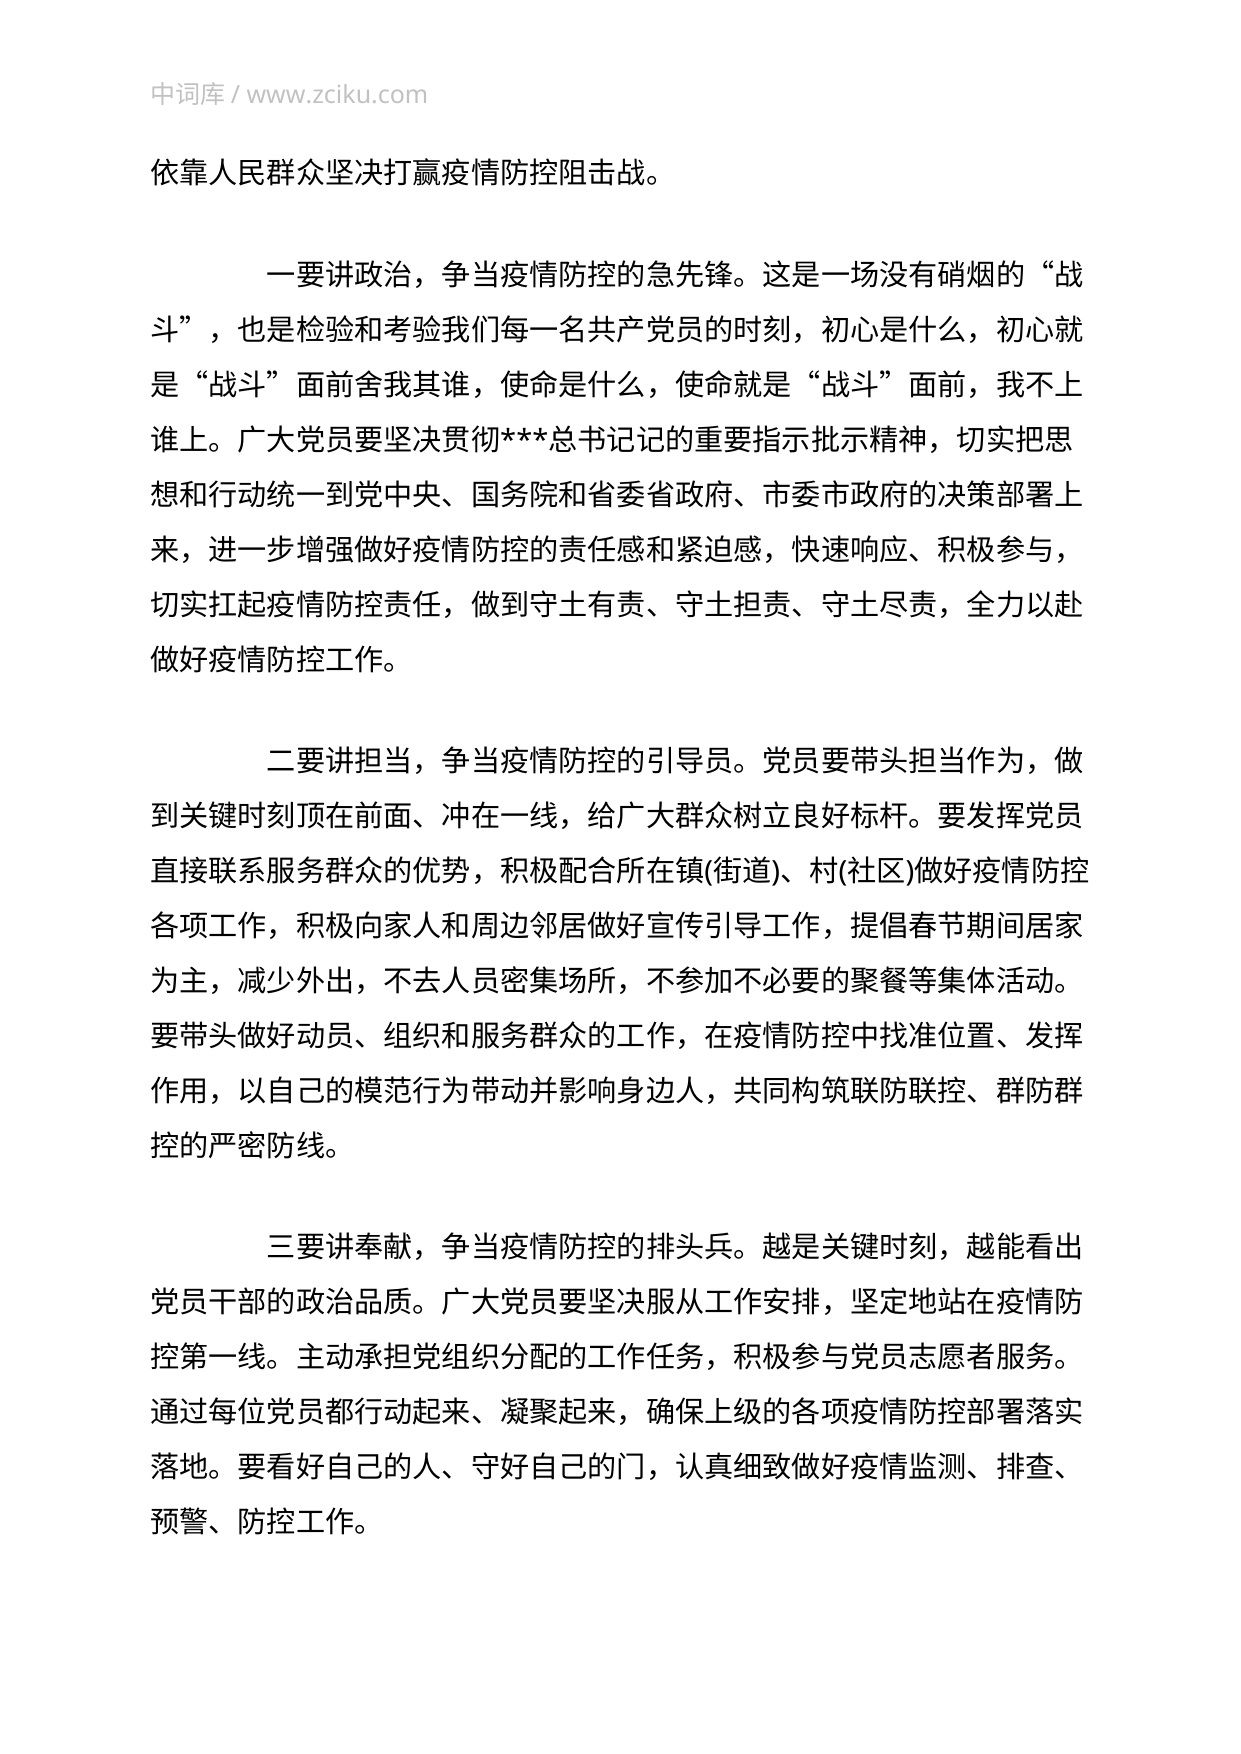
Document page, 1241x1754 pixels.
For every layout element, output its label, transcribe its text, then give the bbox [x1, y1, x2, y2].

text 一要讲政治，争当疫情防控的急先锋。这是一场没有硝烟的“战斗”，也是检验和考验我们每一名共产党员的时刻，初心是什么，初心就是“战斗”面前舍我其谁，使命是什么，使命就是“战斗”面前，我不上谁上。广大党员要坚决贯彻***总书记记的重要指示批示精神，切实把思想和行动统一到党中央、国务院和省委省政府、市委市政府的决策部署上来，进一步增强做好疫情防控的责任感和紧迫感，快速响应、积极参与，切实扛起疫情防控责任，做到守土有责、守土担责、守土尽责，全力以赴做好疫情防控工作。 [150, 252, 1090, 678]
text 三要讲奉献，争当疫情防控的排头兵。越是关键时刻，越能看出党员干部的政治品质。广大党员要坚决服从工作安排，坚定地站在疫情防控第一线。主动承担党组织分配的工作任务，积极参与党员志愿者服务。通过每位党员都行动起来、凝聚起来，确保上级的各项疫情防控部署落实落地。要看好自己的人、守好自己的门，认真细致做好疫情监测、排查、预警、防控工作。 [150, 1224, 1090, 1541]
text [150, 150, 1090, 192]
text 二要讲担当，争当疫情防控的引导员。党员要带头担当作为，做到关键时刻顶在前面、冲在一线，给广大群众树立良好标杆。要发挥党员直接联系服务群众的优势，积极配合所在镇(街道)、村(社区)做好疫情防控各项工作，积极向家人和周边邻居做好宣传引导工作，提倡春节期间居家为主，减少外出，不去人员密集场所，不参加不必要的聚餐等集体活动。要带头做好动员、组织和服务群众的工作，在疫情防控中找准位置、发挥作用，以自己的模范行为带动并影响身边人，共同构筑联防联控、群防群控的严密防线。 [150, 738, 1090, 1164]
